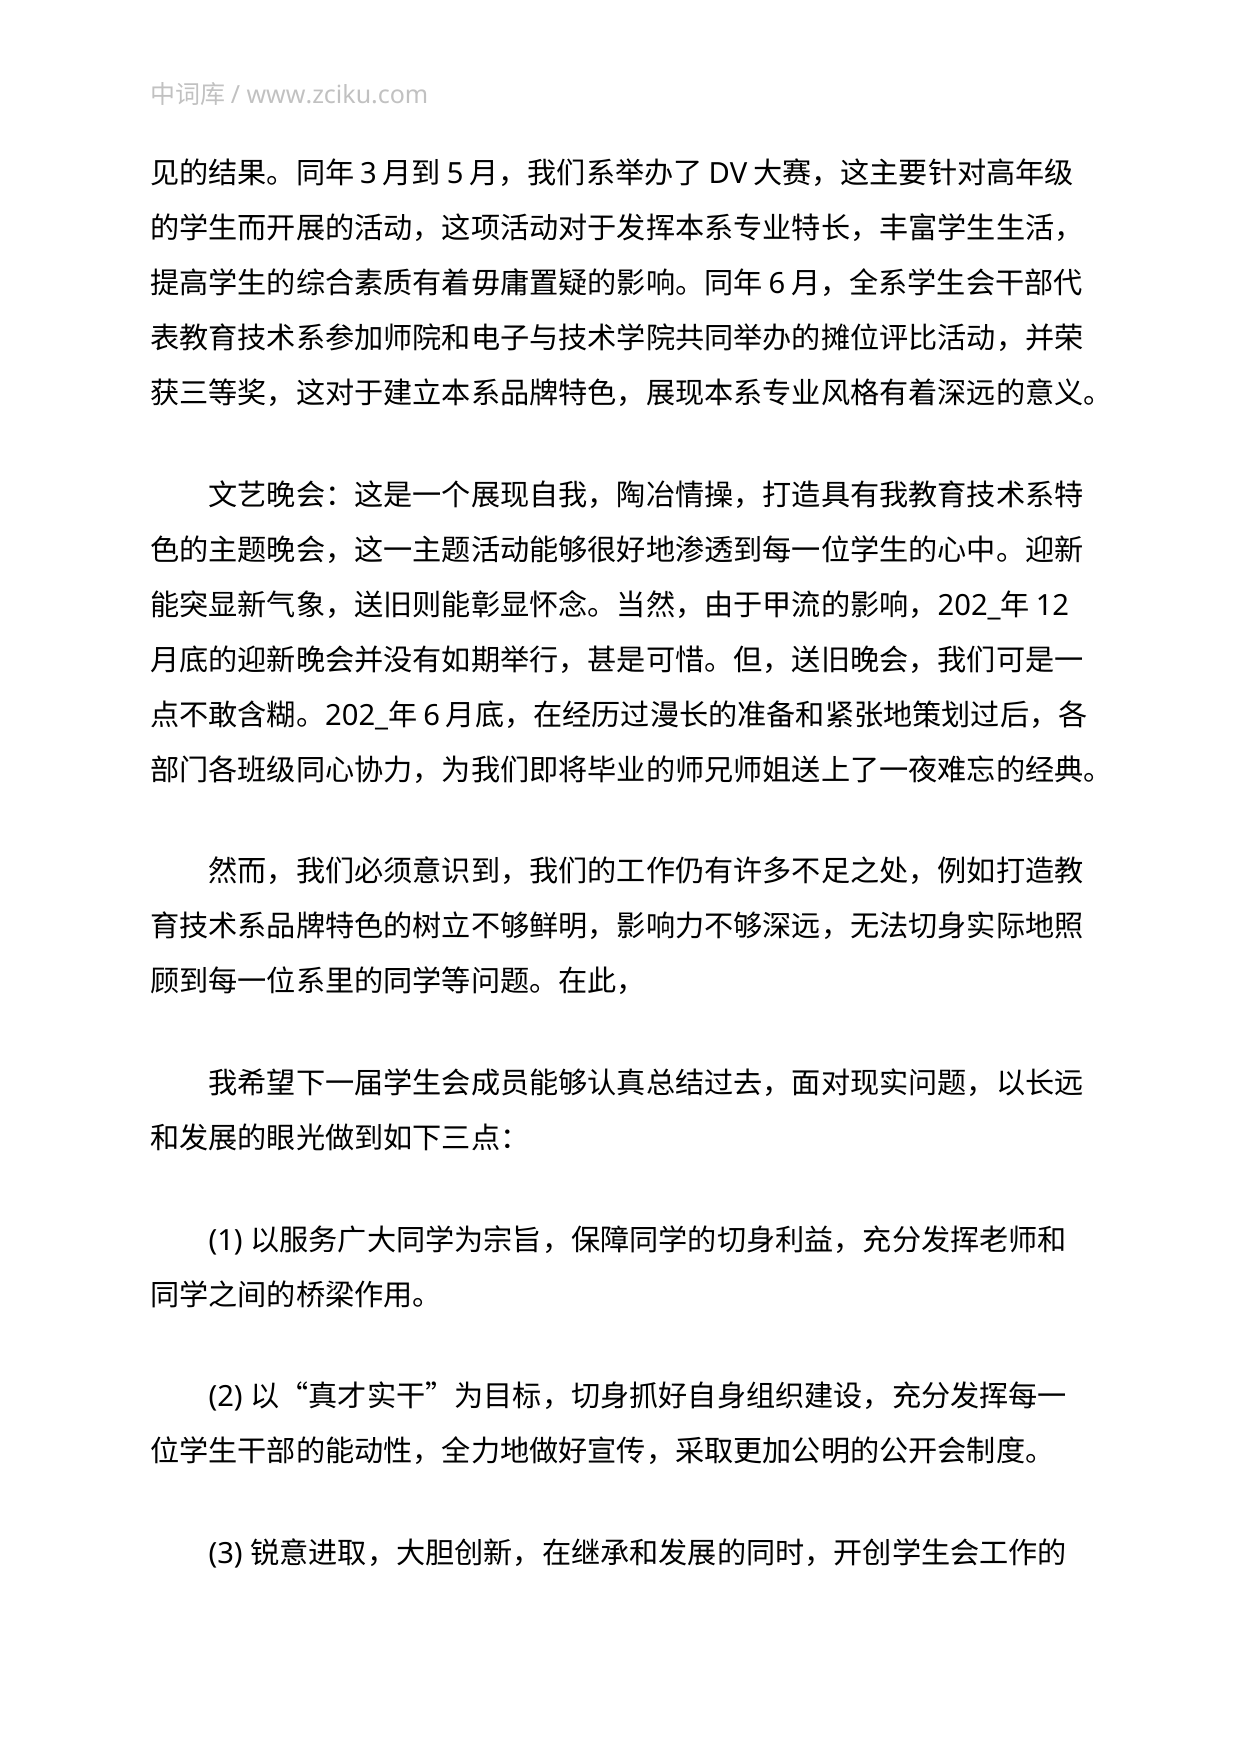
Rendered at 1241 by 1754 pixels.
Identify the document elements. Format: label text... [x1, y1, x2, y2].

text (1) 以服务广大同学为宗旨，保障同学的切身利益，充分发挥老师和同学之间的桥梁作用。 [150, 1216, 1090, 1313]
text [150, 1530, 1090, 1572]
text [150, 150, 1090, 412]
text 然而，我们必须意识到，我们的工作仍有许多不足之处，例如打造教育技术系品牌特色的树立不够鲜明，影响力不够深远，无法切身实际地照顾到每一位系里的同学等问题。在此， [150, 848, 1090, 1000]
text 文艺晚会：这是一个展现自我，陶冶情操，打造具有我教育技术系特色的主题晚会，这一主题活动能够很好地渗透到每一位学生的心中。迎新能突显新气象，送旧则能彰显怀念。当然，由于甲流的影响，202_年12月底的迎新晚会并没有如期举行，甚是可惜。但，送旧晚会，我们可是一点不敢含糊。202_年6月底，在经历过漫长的准备和紧张地策划过后，各部门各班级同心协力，为我们即将毕业的师兄师姐送上了一夜难忘的经典。 [150, 472, 1090, 788]
text (2) 以“真才实干”为目标，切身抓好自身组织建设，充分发挥每一位学生干部的能动性，全力地做好宣传，采取更加公明的公开会制度。 [150, 1373, 1090, 1470]
text 我希望下一届学生会成员能够认真总结过去，面对现实问题，以长远和发展的眼光做到如下三点： [150, 1059, 1090, 1157]
